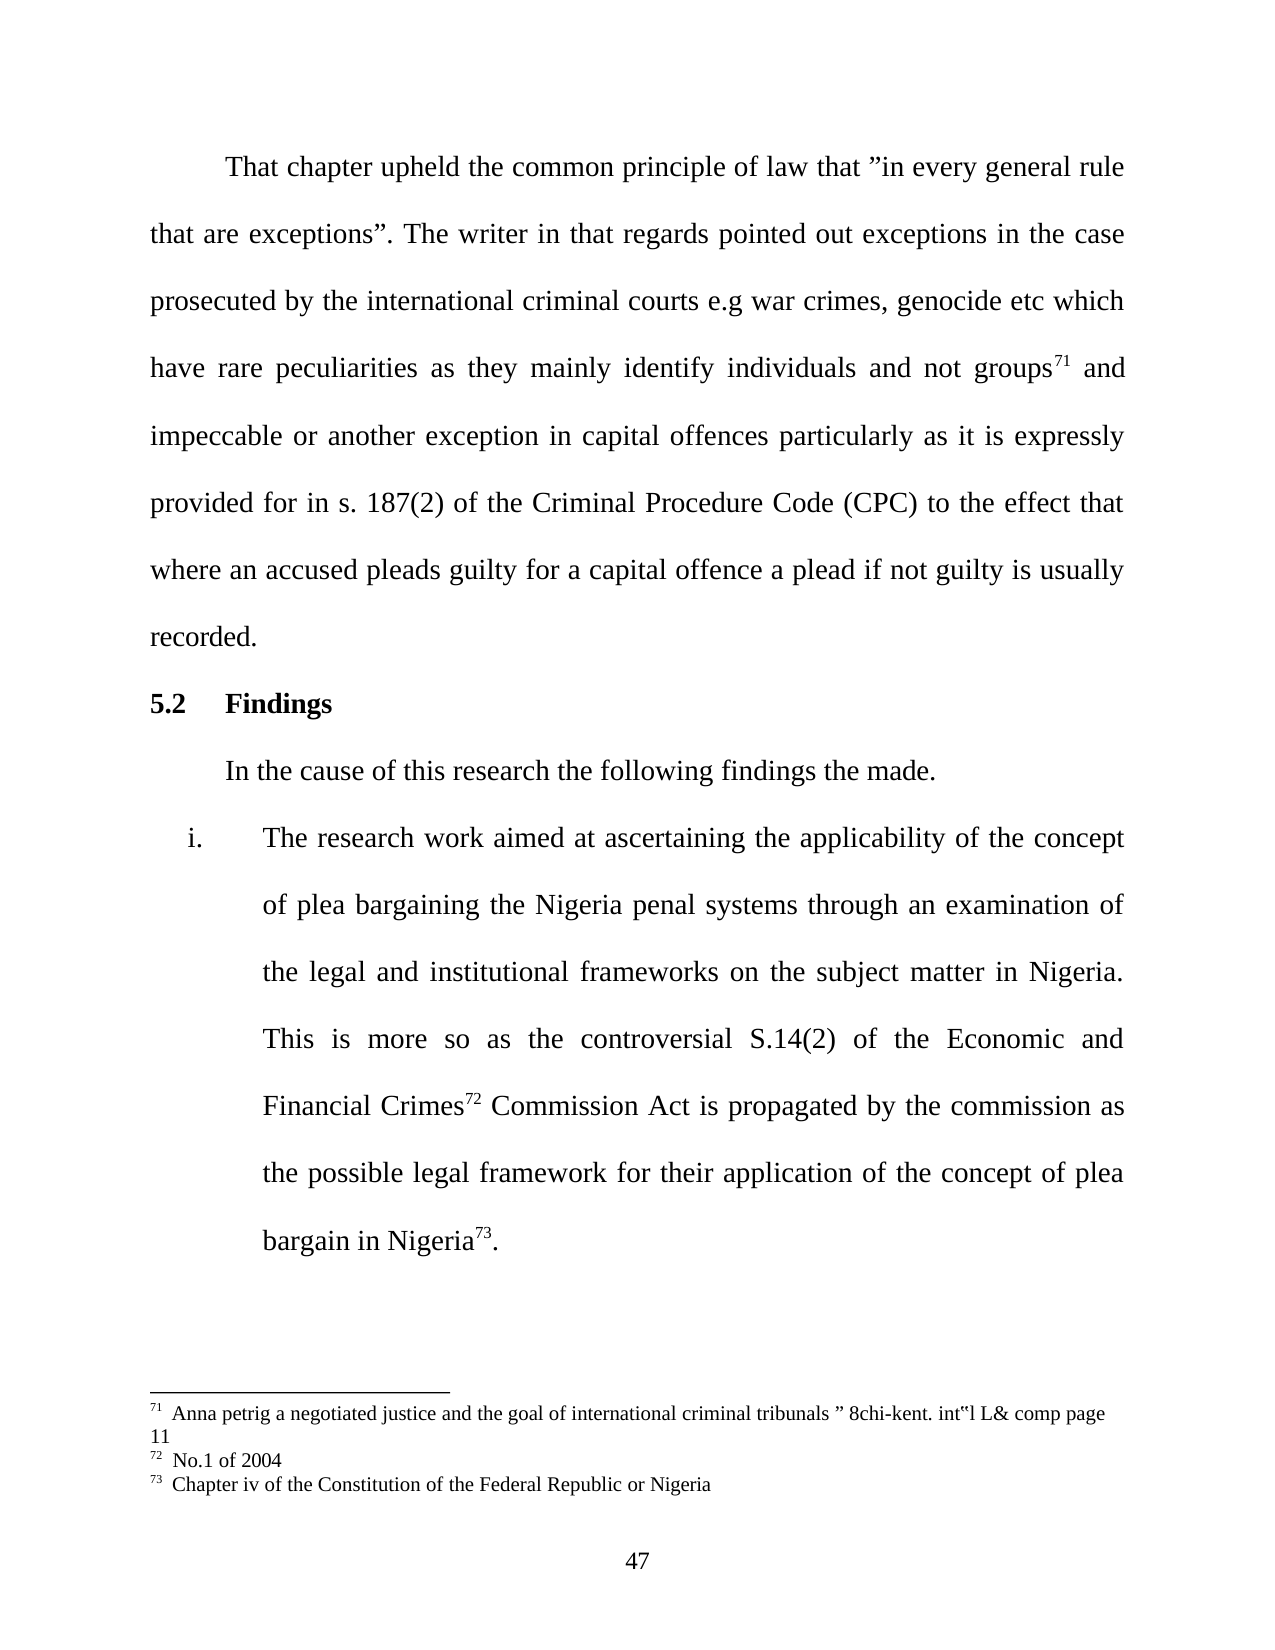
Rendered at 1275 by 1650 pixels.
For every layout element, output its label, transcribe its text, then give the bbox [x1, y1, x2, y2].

text 71 Anna petrig a negotiated justice and the goal of international criminal tribunals ” 8chi-kent. int‟l L& comp page 11 [150, 1400, 1117, 1448]
list The research work aimed at ascertaining the applicability of the concept of plea bargaining the Nigeria penal systems through an examination of the legal and institutional frameworks on the subject matter in Nigeria. This is more so as the controversial S.14(2) of the Economic and Financial Crimes72 Commission Act is propagated by the commission as the possible legal framework for their application of the concept of plea bargain in Nigeria73. [187, 820, 1125, 1256]
text In the cause of this research the following findings the made. [225, 753, 1175, 787]
subtitle Findings [150, 686, 1175, 720]
text That chapter upheld the common principle of law that ”in every general rule that are exceptions”. The writer in that regards pointed out exceptions in the case prosecuted by the international criminal courts e.g war crimes, genocide etc which have rare peculiarities as they mainly identify individuals and not groups71 and impeccable or another exception in capital offences particularly as it is expressly provided for in s. 187(2) of the Criminal Procedure Code (CPC) to the effect that where an accused pleads guilty for a capital offence a plead if not guilty is usually recorded. [150, 149, 1126, 652]
text 72 No.1 of 2004 [150, 1448, 1175, 1472]
text 73 Chapter iv of the Constitution of the Federal Republic or Nigeria [150, 1472, 1175, 1496]
